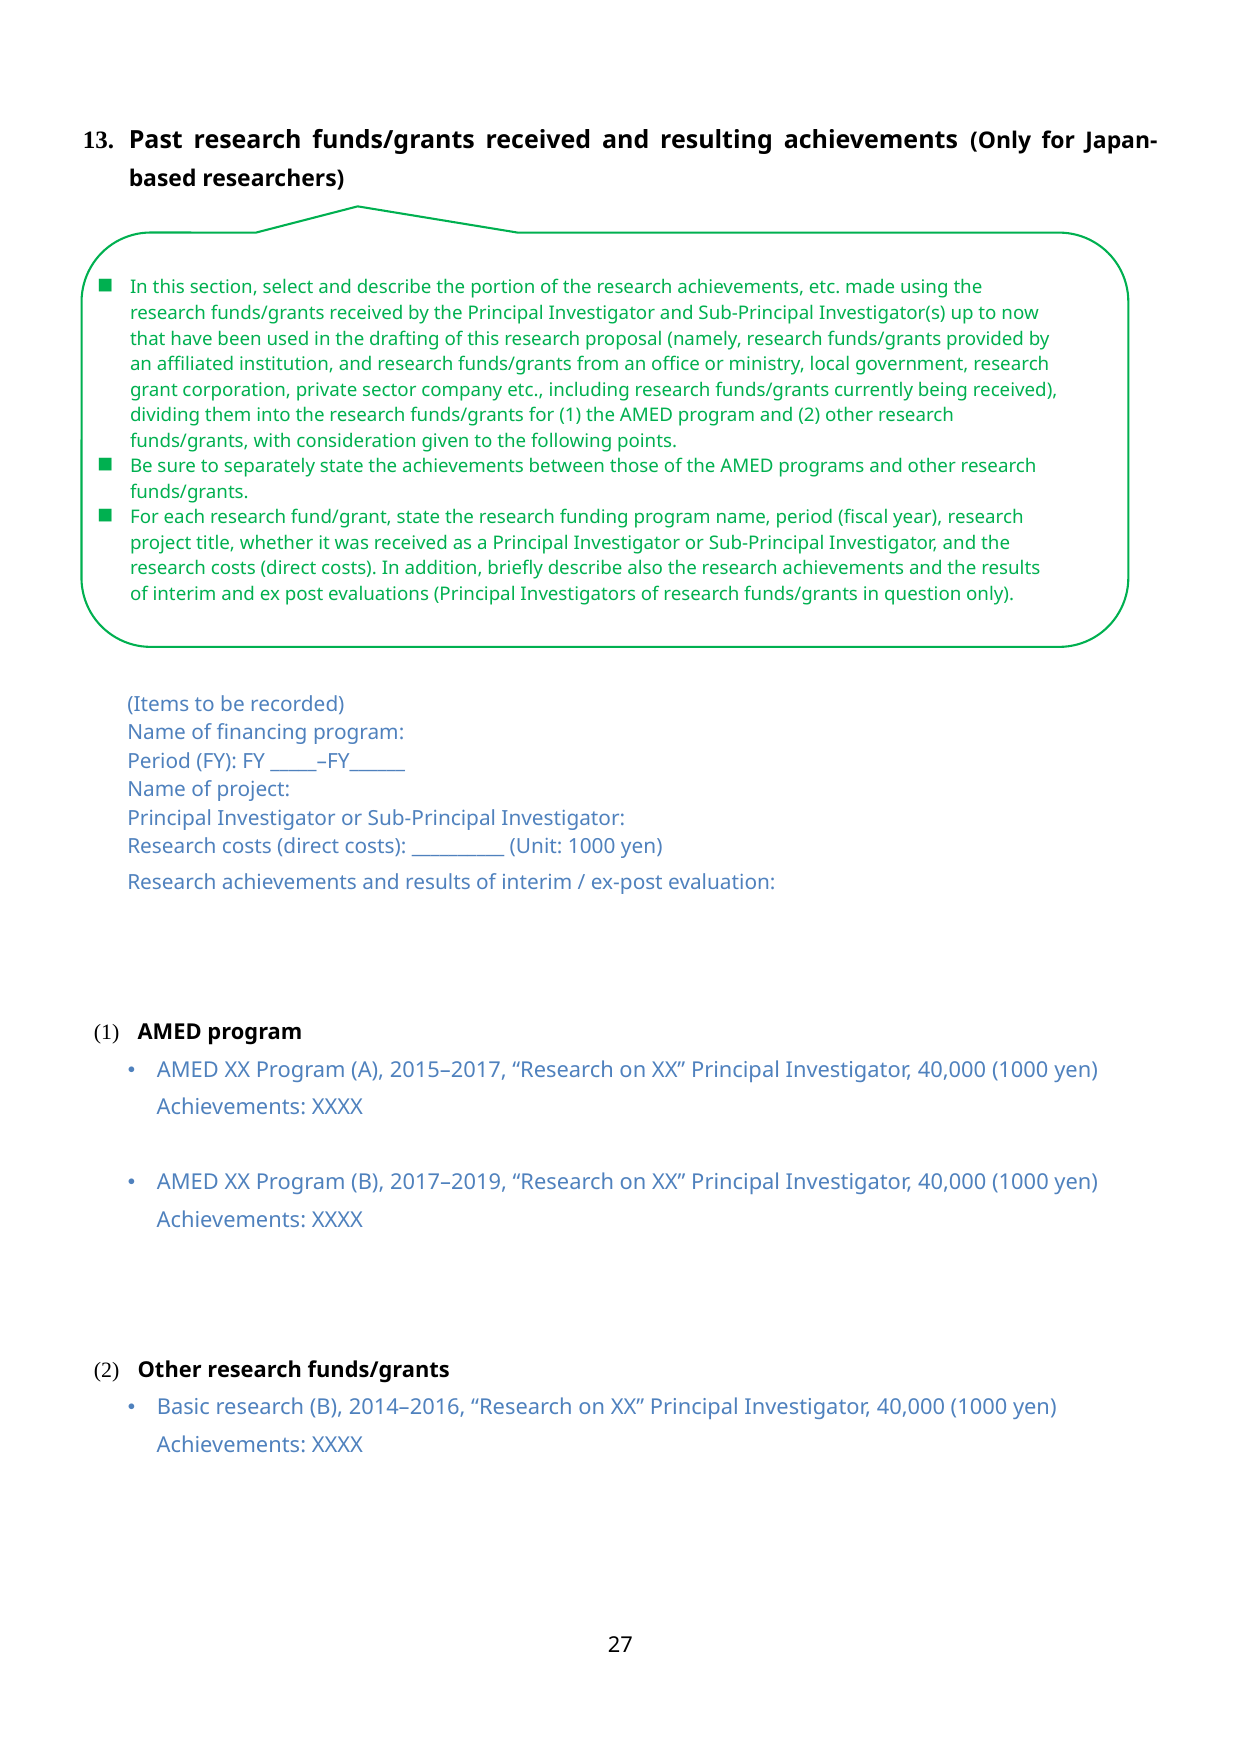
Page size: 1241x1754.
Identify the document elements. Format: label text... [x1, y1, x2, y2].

text Period (FY): FY _____–FY______ [127, 746, 1157, 774]
subtitle AMED program [94, 1009, 1157, 1047]
text Achievements: XXXX [83, 1422, 1157, 1459]
subtitle Past research funds/grants received and resulting achievements (Only for Japan-based researchers) [83, 118, 1157, 193]
list Basic research (B), 2014–2016, “Research on XX” Principal Investigator, 40,000 (1000 yen) [128, 1384, 1157, 1422]
text Achievements: XXXX [83, 1084, 1157, 1122]
text Research costs (direct costs): __________ (Unit: 1000 yen) [127, 831, 1157, 859]
text Name of project: [127, 774, 1157, 803]
text Achievements: XXXX [83, 1197, 1157, 1234]
text Principal Investigator or Sub-Principal Investigator: [127, 803, 1157, 831]
text (Items to be recorded) [127, 689, 1157, 717]
text Name of financing program: [127, 717, 1157, 746]
subtitle Other research funds/grants [94, 1347, 1157, 1384]
list AMED XX Program (A), 2015–2017, “Research on XX” Principal Investigator, 40,000 (1000 yen) [128, 1047, 1157, 1084]
list AMED XX Program (B), 2017–2019, “Research on XX” Principal Investigator, 40,000 (1000 yen) [128, 1159, 1157, 1197]
text Research achievements and results of interim / ex-post evaluation: [94, 859, 1157, 897]
